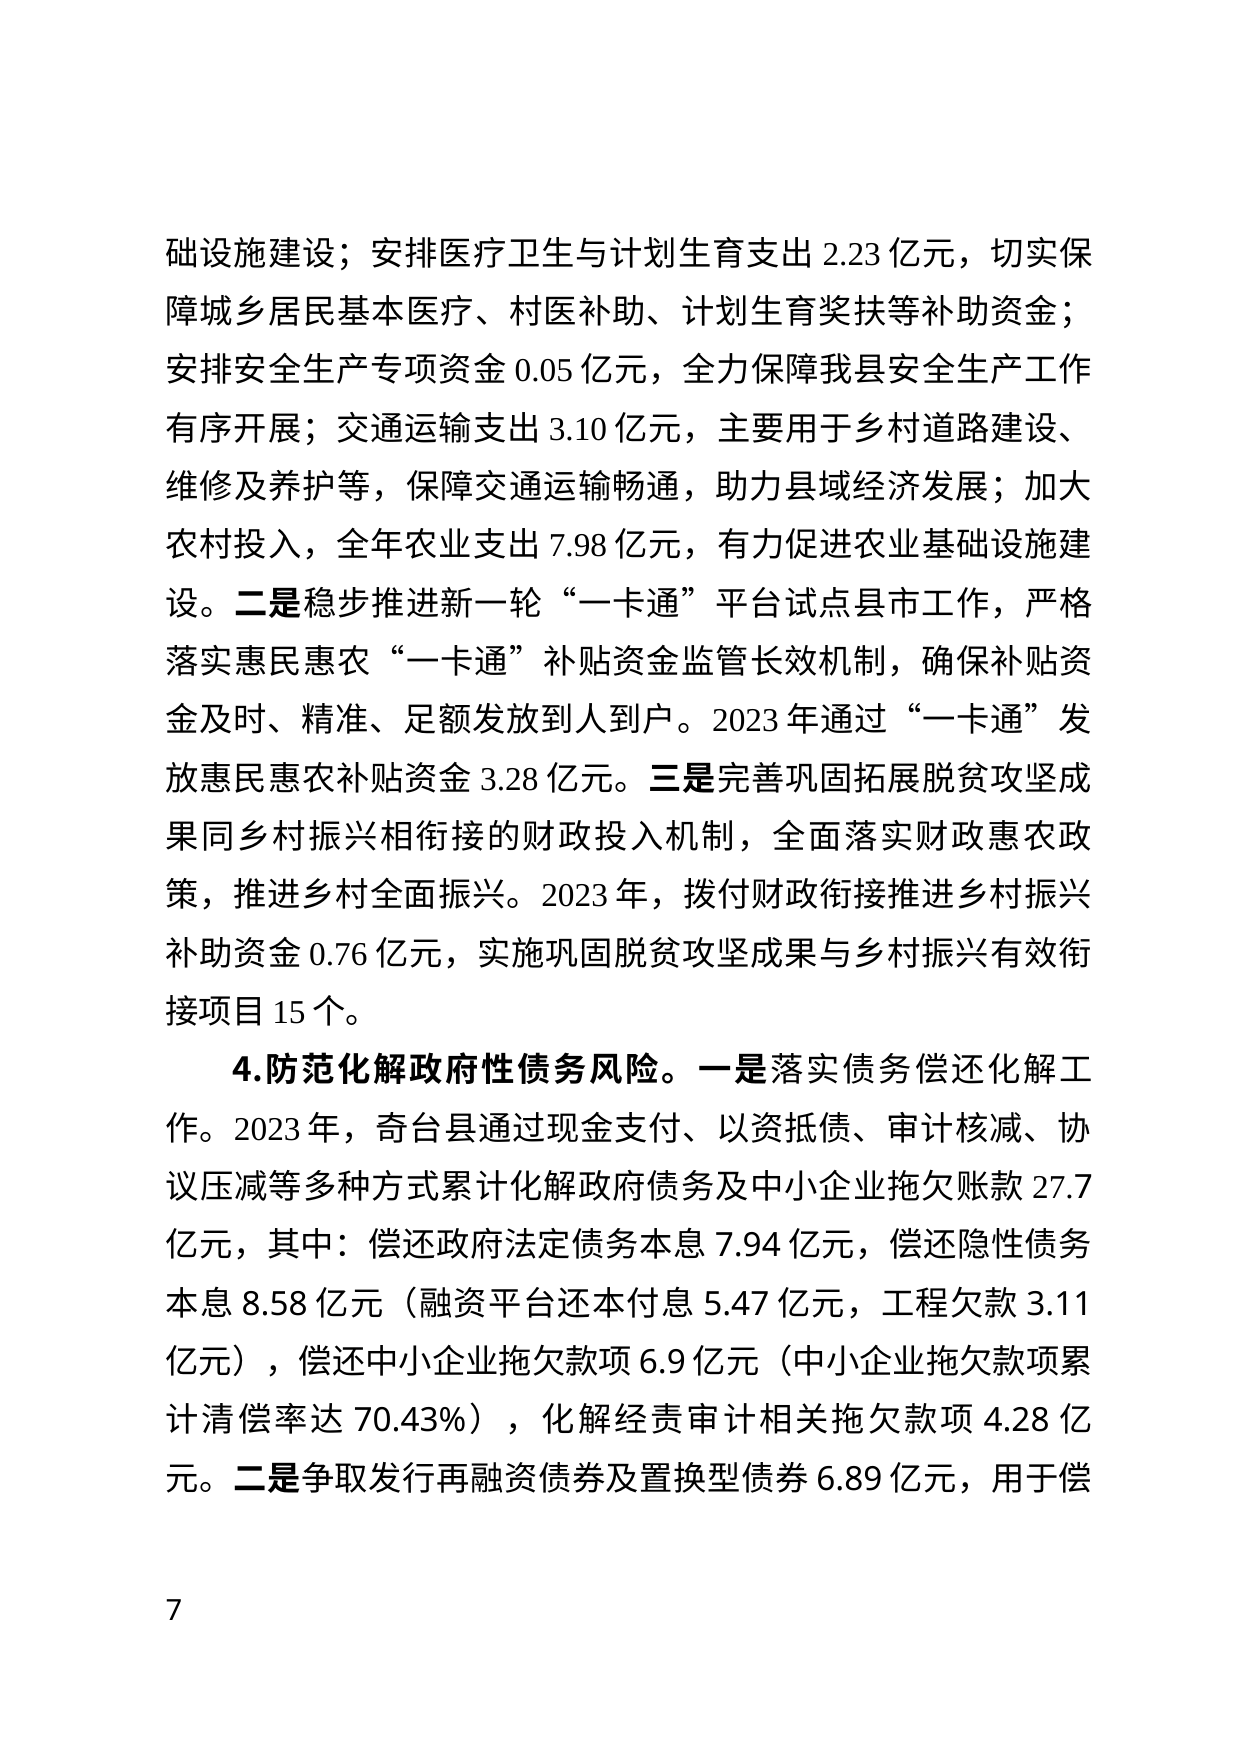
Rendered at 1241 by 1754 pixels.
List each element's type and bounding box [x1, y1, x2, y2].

text [165, 218, 1092, 1035]
text [165, 1035, 1092, 1502]
